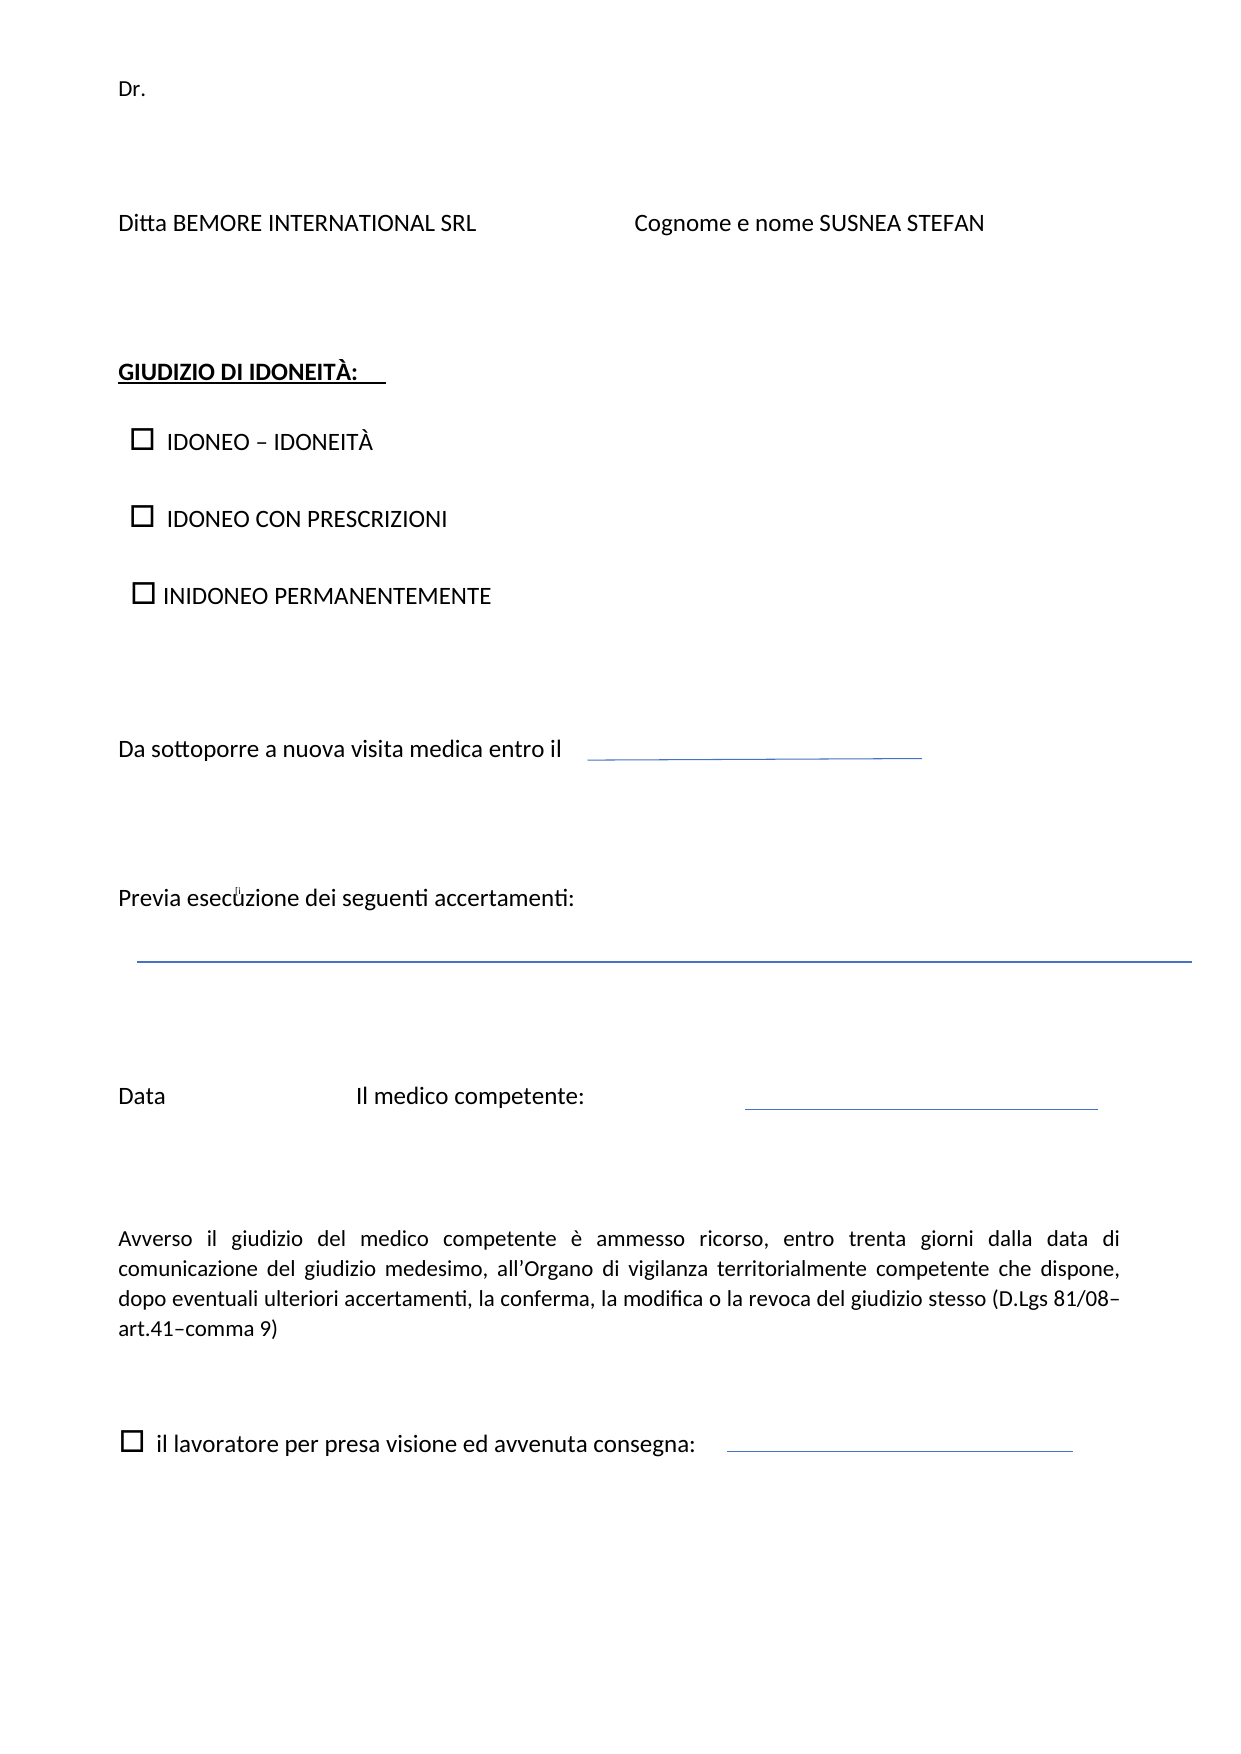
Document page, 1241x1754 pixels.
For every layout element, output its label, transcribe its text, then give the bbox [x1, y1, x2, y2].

text □ IDONEO CON PRESCRIZIONI [118, 483, 1122, 539]
text Da sottoporre a nuova visita medica entro il [118, 733, 1122, 764]
text □ INIDONEO PERMANENTEMENTE [118, 560, 1122, 616]
text Ditta BEMORE INTERNATIONAL SRL Cognome e nome SUSNEA STEFAN [118, 207, 1122, 238]
text □ IDONEO – IDONEITÀ [118, 406, 1122, 462]
text GIUDIZIO DI IDONEITÀ: [118, 356, 1122, 387]
text Data Il medico competente: [118, 1080, 1122, 1111]
text Avverso il giudizio del medico competente è ammesso ricorso, entro trenta giorni dalla data di comunicazione del giudizio medesimo, all’Organo di vigilanza territorialmente competente che dispone, dopo eventuali ulteriori accertamenti, la conferma, la modifica o la revoca del giudizio stesso (D.Lgs 81/08–art.41–comma 9) [118, 1224, 1122, 1342]
text □ il lavoratore per presa visione ed avvenuta consegna: [118, 1408, 1122, 1464]
text Previa esecuzione dei seguenti accertamenti: [118, 882, 1122, 913]
